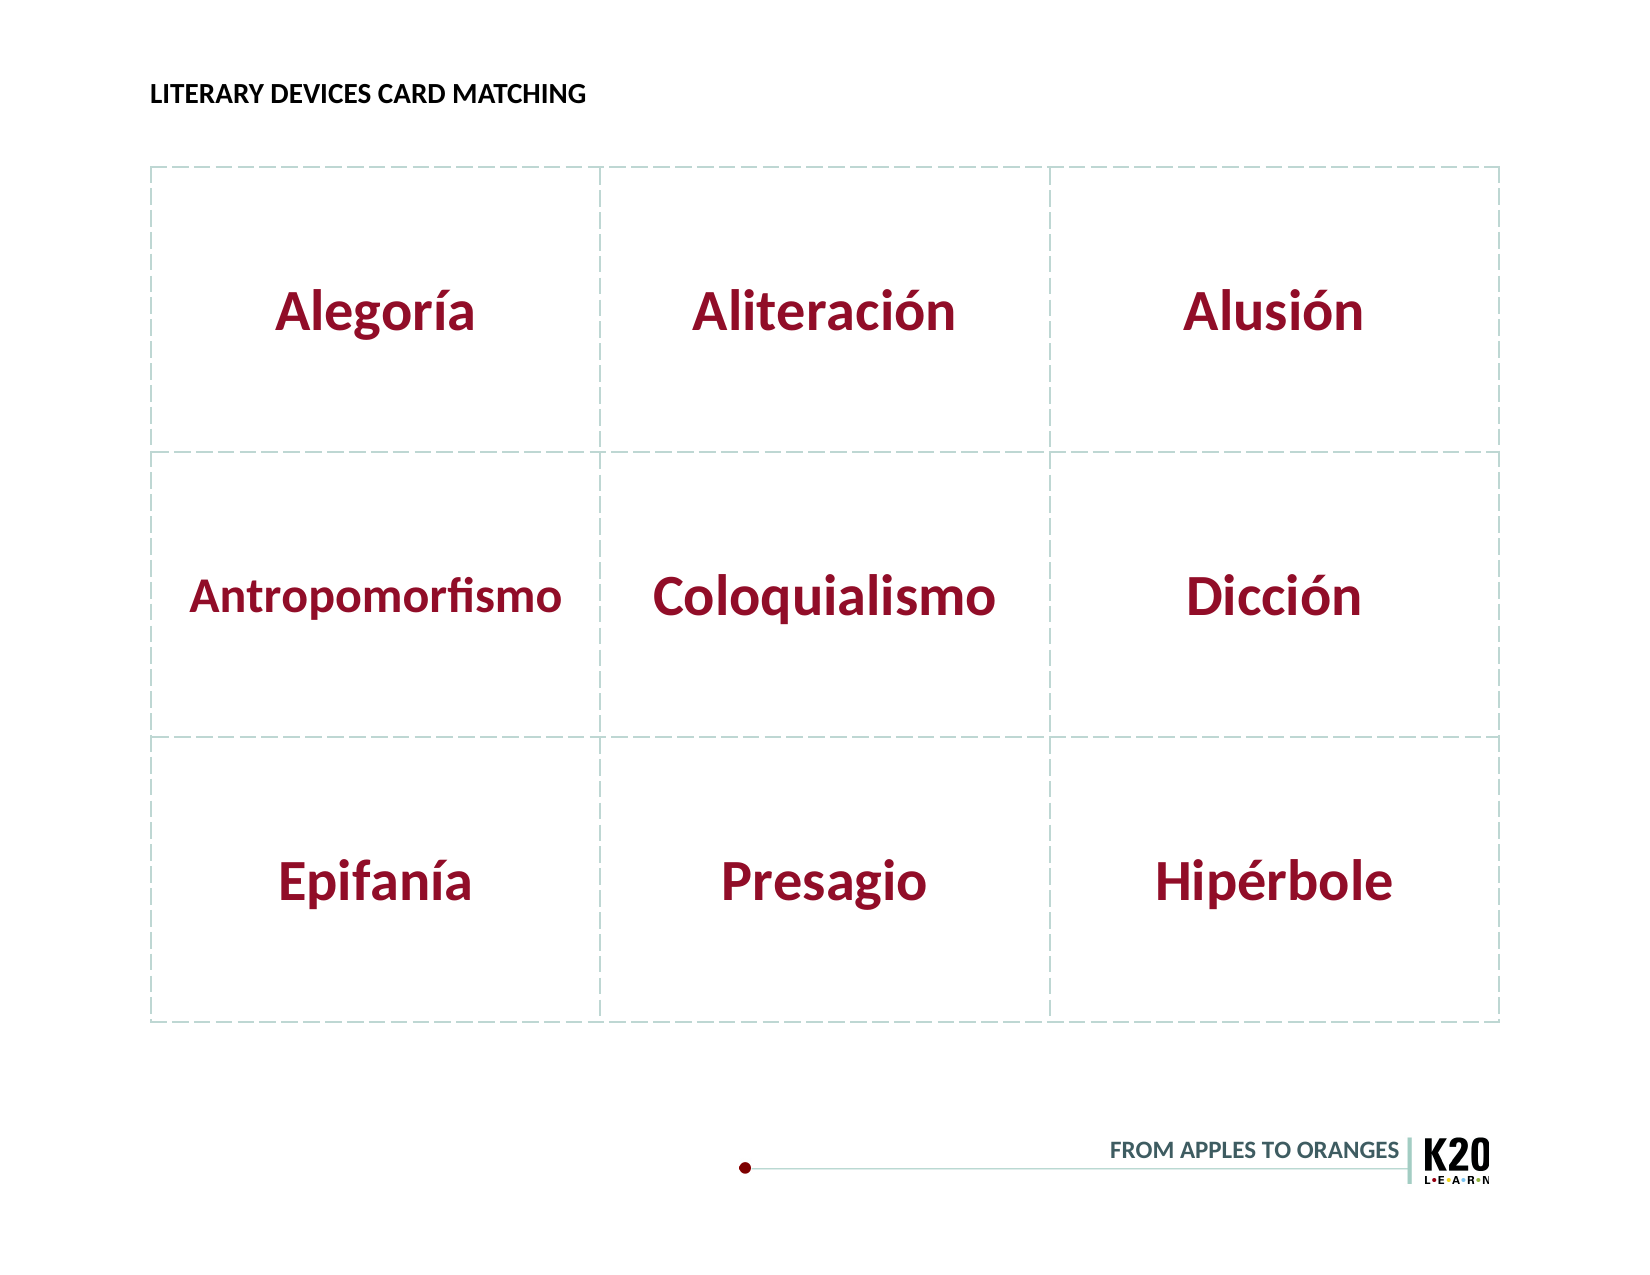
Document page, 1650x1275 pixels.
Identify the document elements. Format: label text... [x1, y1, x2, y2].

table_cell Dicción [1050, 451, 1499, 736]
table_cell Epifanía [151, 736, 600, 1021]
table_header Aliteración [600, 166, 1049, 451]
table_header Alusión [1050, 166, 1499, 451]
table_cell Coloquialismo [600, 451, 1049, 736]
table_cell Presagio [600, 736, 1049, 1021]
table_cell Hipérbole [1050, 736, 1499, 1021]
table_cell Antropomorfismo [151, 451, 600, 736]
table_header Alegoría [151, 166, 600, 451]
picture [739, 1134, 1489, 1187]
